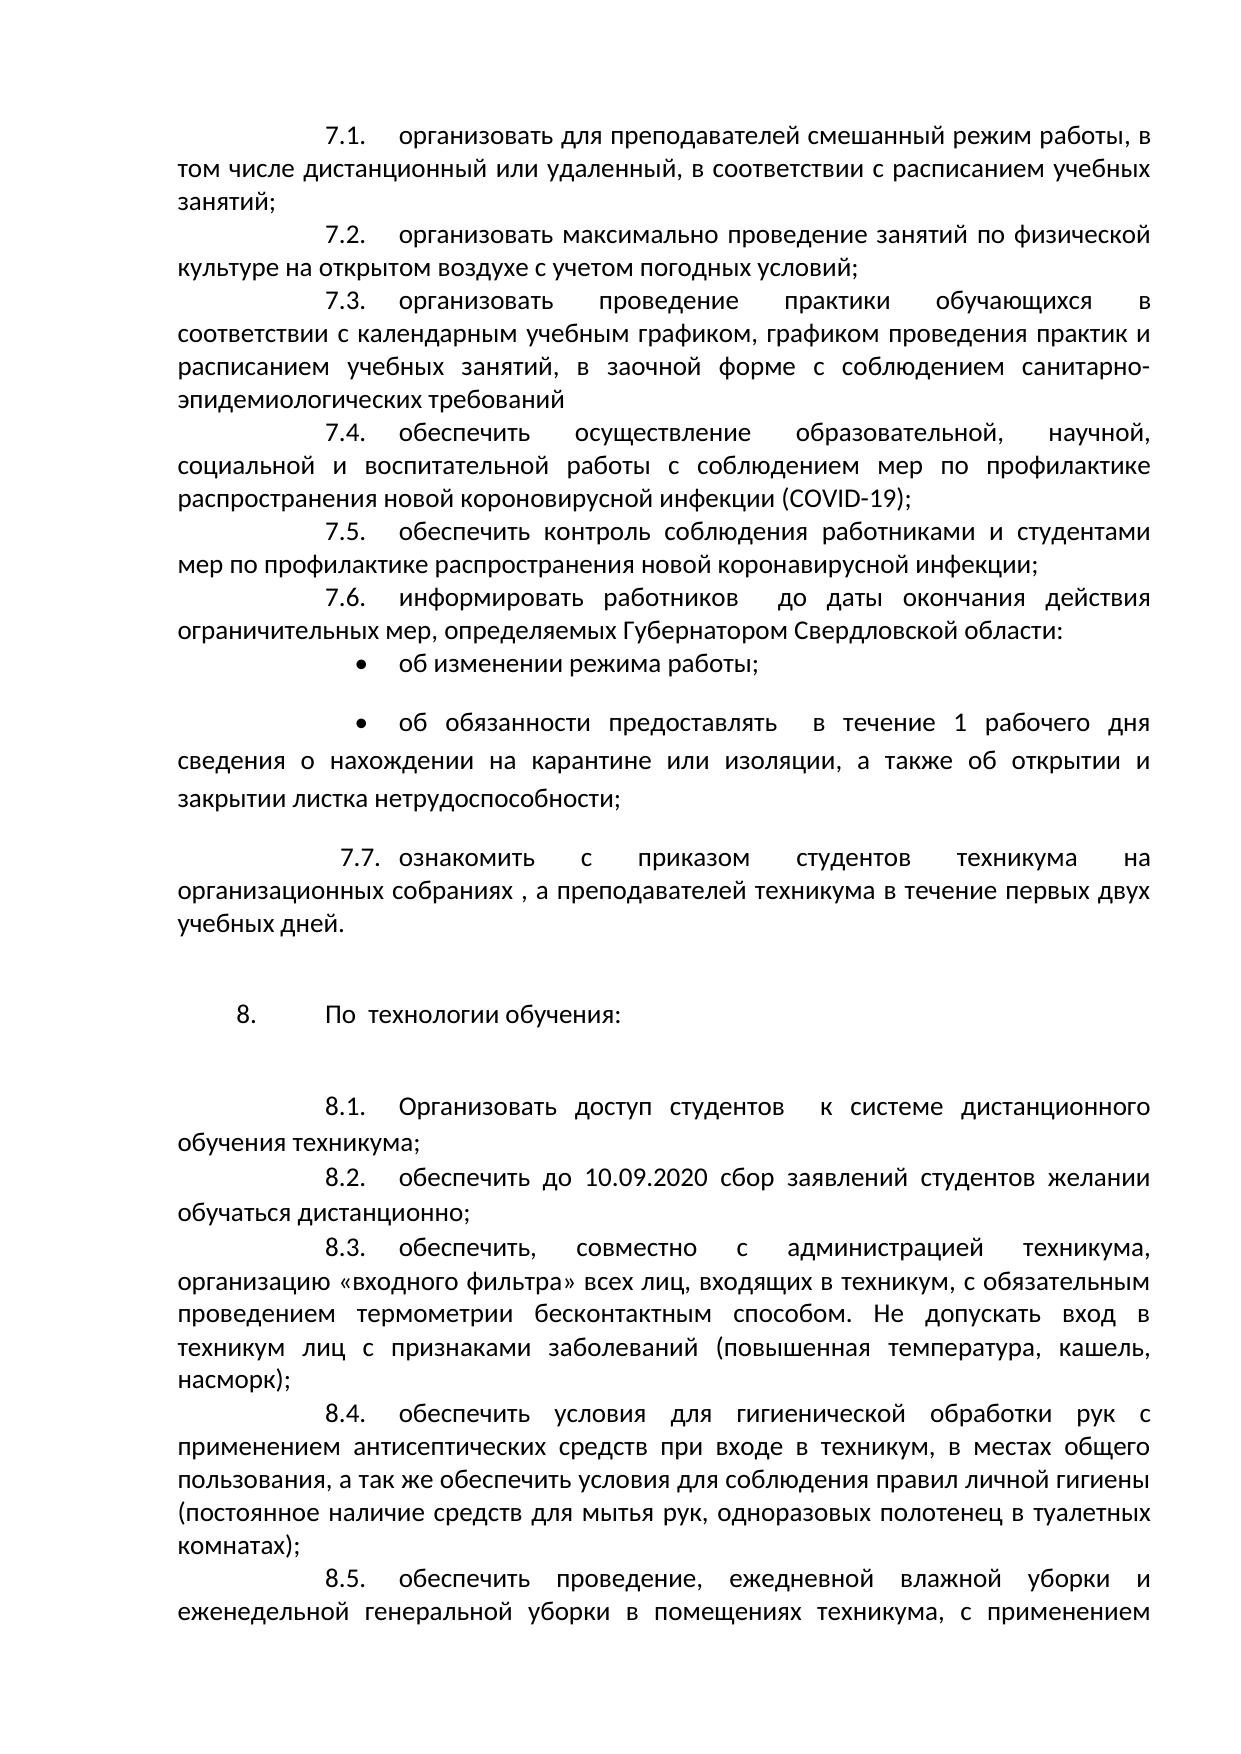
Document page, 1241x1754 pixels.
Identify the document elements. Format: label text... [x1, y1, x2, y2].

list обеспечить условия для гигиенической обработки рук с применением антисептических средств при входе в техникум, в местах общего пользования, а так же обеспечить условия для соблюдения правил личной гигиены (постоянное наличие средств для мытья рук, одноразовых полотенец в туалетных комнатах); [177, 1396, 1152, 1561]
list организовать проведение практики обучающихся в соответствии с календарным учебным графиком, графиком проведения практик и расписанием учебных занятий, в заочной форме с соблюдением санитарно-эпидемиологических требований [177, 283, 1152, 415]
list По технологии обучения: [177, 998, 1152, 1031]
list ознакомить с приказом студентов техникума на организационных собраниях , а преподавателей техникума в течение первых двух учебных дней. [177, 840, 1152, 939]
list обеспечить осуществление образовательной, научной, социальной и воспитательной работы с соблюдением мер по профилактике распространения новой короновирусной инфекции (COVID-19); [177, 415, 1152, 514]
text • об изменении режима работы; [177, 646, 1152, 679]
list организовать для преподавателей смешанный режим работы, в том числе дистанционный или удаленный, в соответствии с расписанием учебных занятий; [177, 118, 1152, 217]
list информировать работников до даты окончания действия ограничительных мер, определяемых Губернатором Свердловской области: [177, 580, 1152, 646]
list обеспечить контроль соблюдения работниками и студентами мер по профилактике распространения новой коронавирусной инфекции; [177, 514, 1152, 580]
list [177, 1561, 1152, 1627]
list Организовать доступ студентов к системе дистанционного обучения техникума; [177, 1089, 1152, 1158]
text • об обязанности предоставлять в течение 1 рабочего дня сведения о нахождении на карантине или изоляции, а также об открытии и закрытии листка нетрудоспособности; [177, 705, 1152, 814]
list организовать максимально проведение занятий по физической культуре на открытом воздухе с учетом погодных условий; [177, 217, 1152, 283]
list обеспечить, совместно с администрацией техникума, организацию «входного фильтра» всех лиц, входящих в техникум, с обязательным проведением термометрии бесконтактным способом. Не допускать вход в техникум лиц с признаками заболеваний (повышенная температура, кашель, насморк); [177, 1231, 1152, 1396]
list обеспечить до 10.09.2020 сбор заявлений студентов желании обучаться дистанционно; [177, 1160, 1152, 1228]
